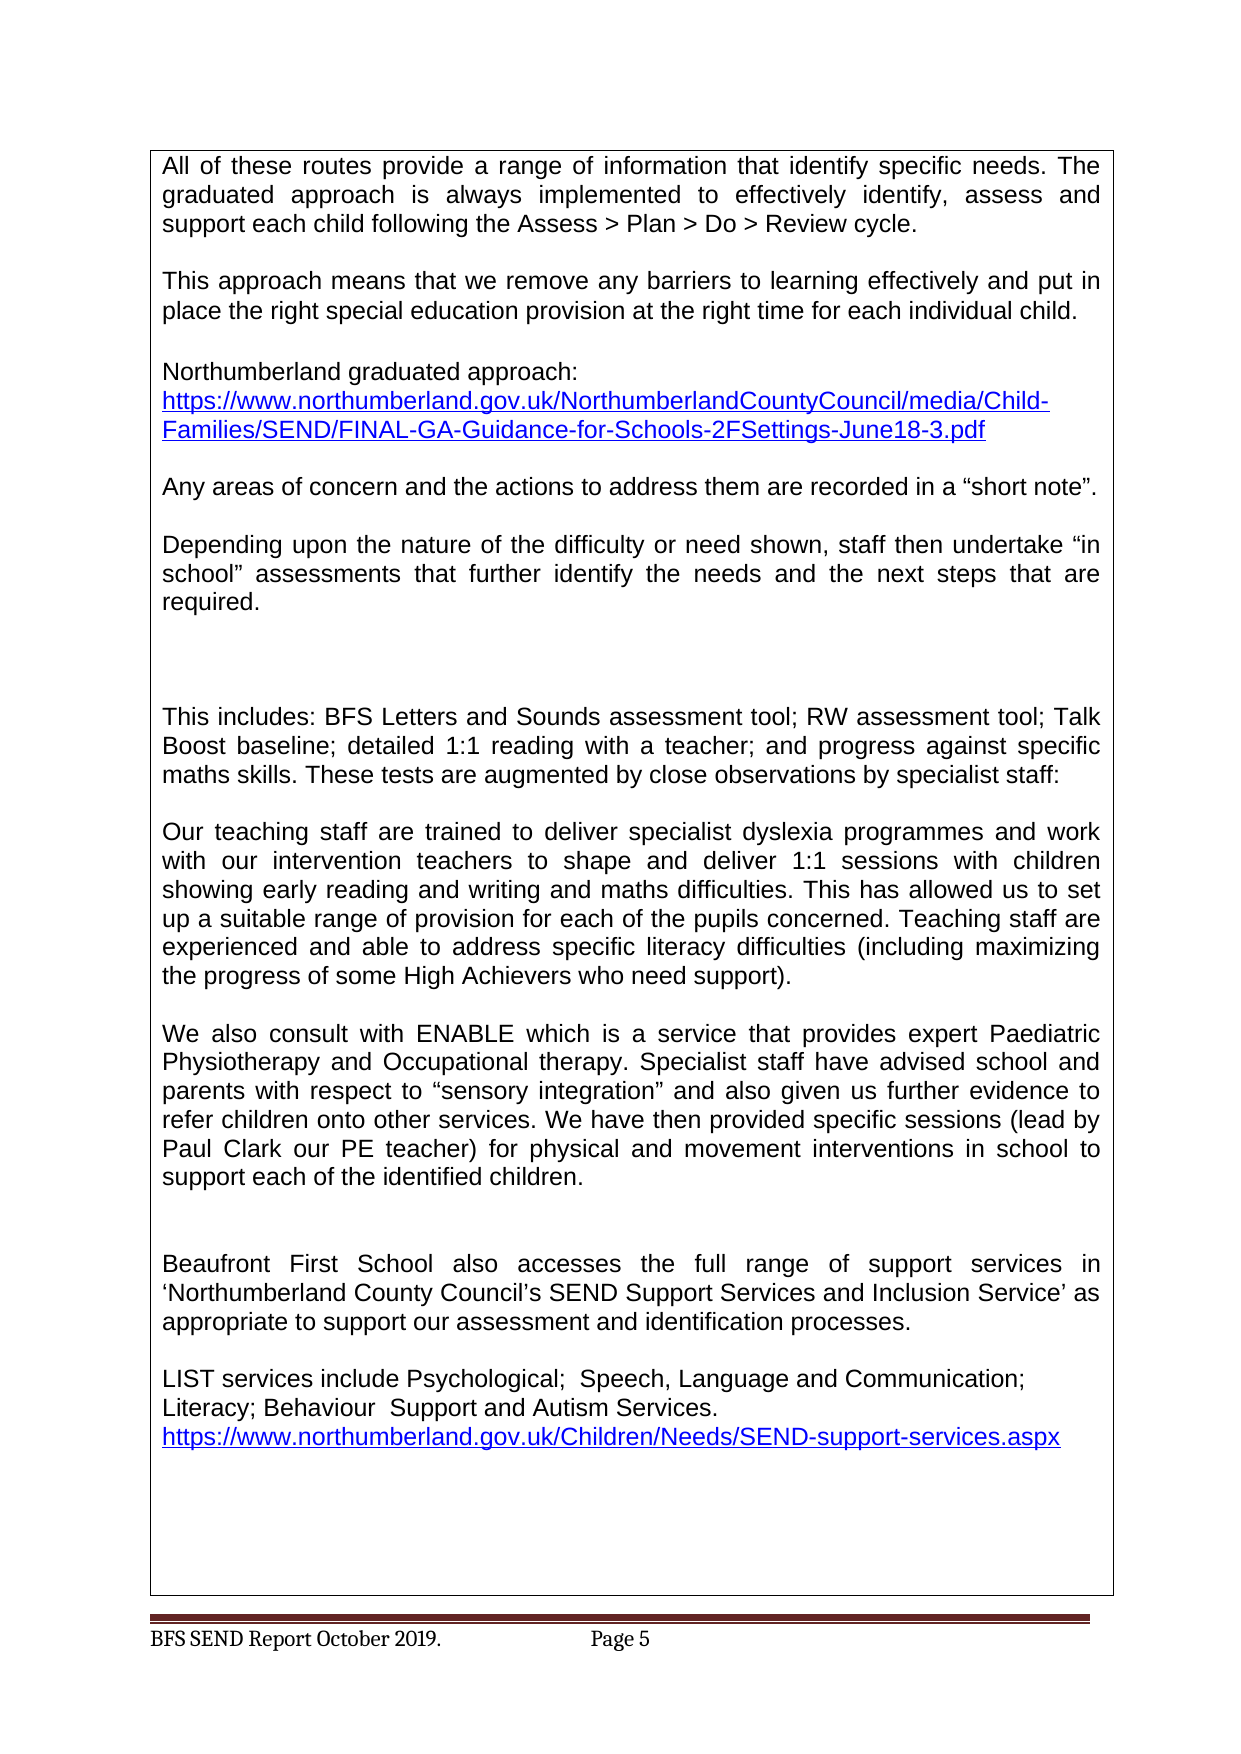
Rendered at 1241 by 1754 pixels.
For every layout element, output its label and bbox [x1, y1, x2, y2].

table_cell [151, 151, 1113, 1595]
